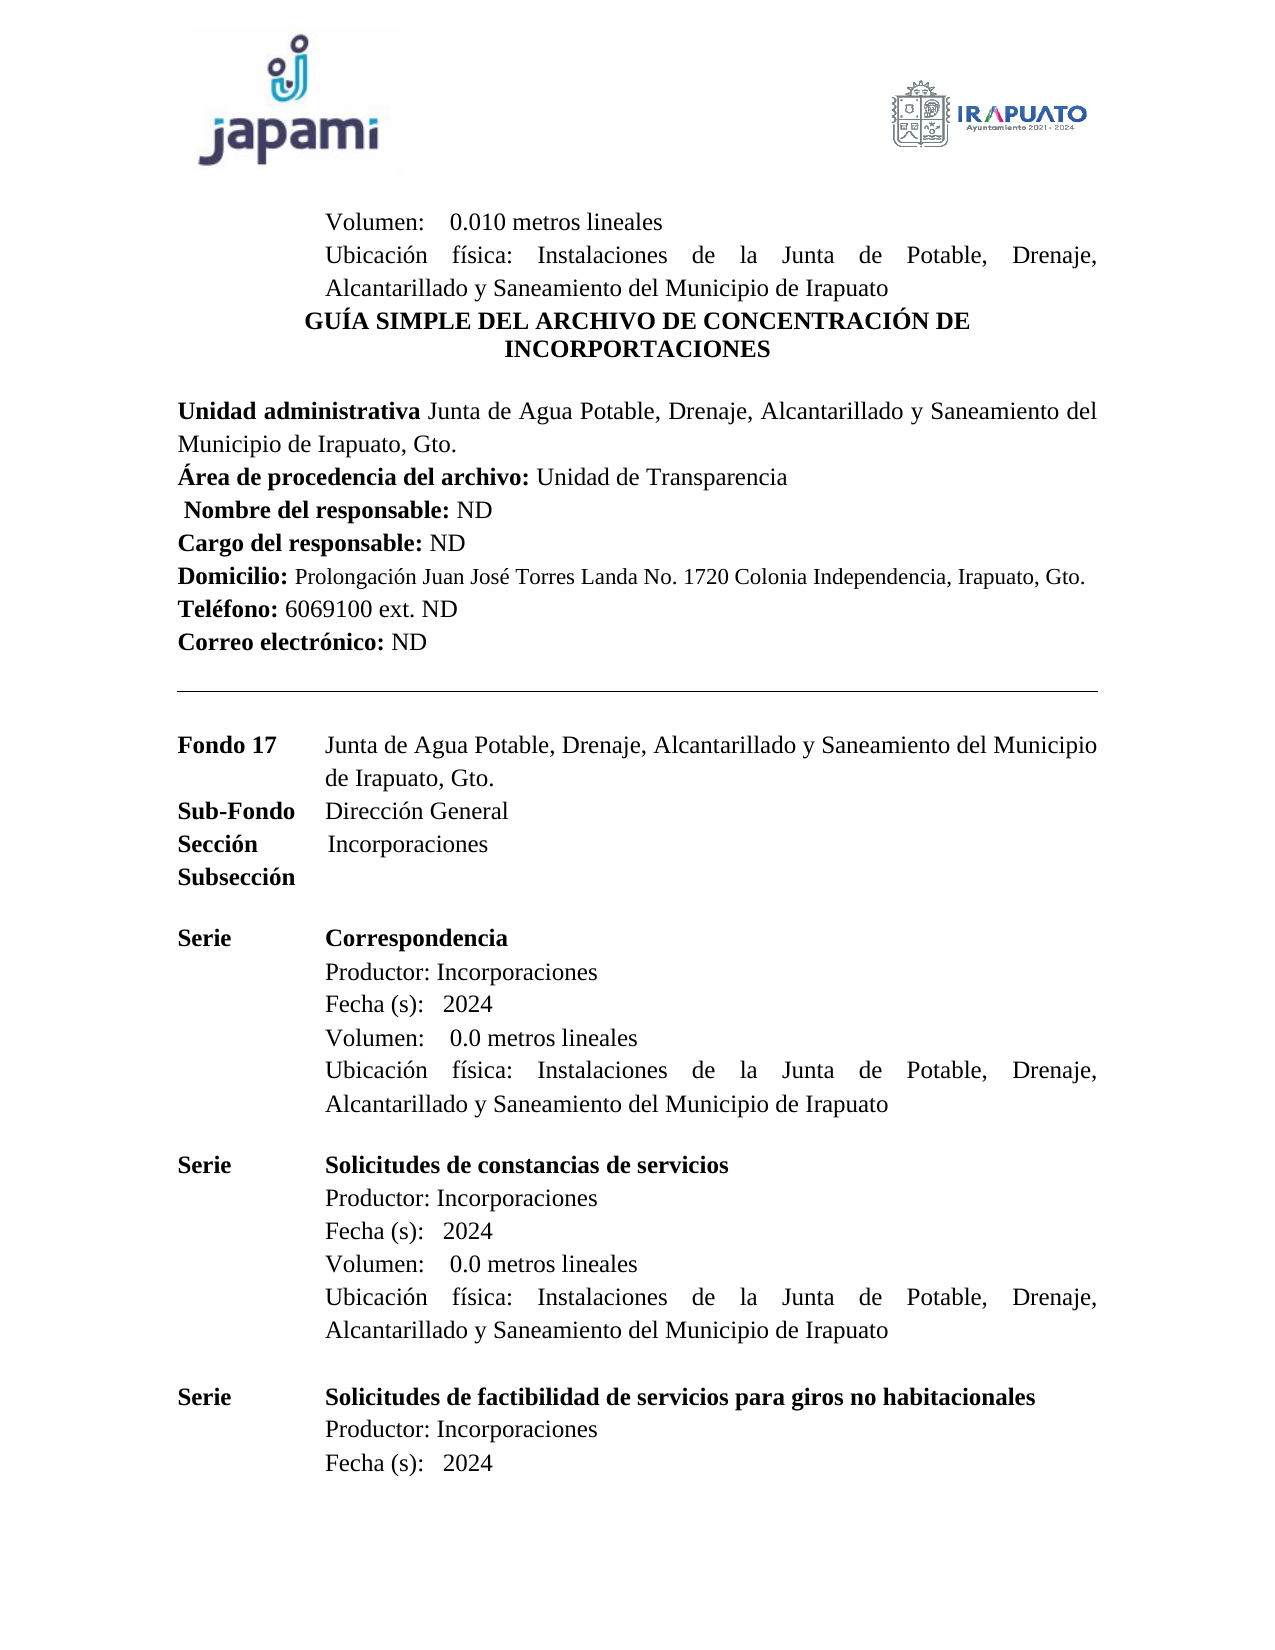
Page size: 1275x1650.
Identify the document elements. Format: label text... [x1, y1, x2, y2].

text Ubicación física: Instalaciones de la Junta de Potable, Drenaje, Alcantarillado y Saneamiento del Municipio de Irapuato [177, 1056, 1098, 1117]
text Sub-Fondo Dirección General [177, 796, 1098, 824]
text Serie Solicitudes de constancias de servicios [177, 1150, 1098, 1179]
text Subsección [177, 862, 1098, 891]
text Volumen: 0.0 metros lineales [177, 1023, 1098, 1051]
text Fecha (s): 2024 [177, 1448, 1098, 1476]
text Sección Incorporaciones [177, 829, 1098, 857]
text Serie Correspondencia [177, 923, 1098, 952]
text Área de procedencia del archivo: Unidad de Transparencia [177, 462, 1098, 491]
text Domicilio: Prolongación Juan José Torres Landa No. 1720 Colonia Independencia, Irapuato, Gto. [177, 561, 1098, 590]
text Teléfono: 6069100 ext. ND [177, 594, 1098, 623]
text Fecha (s): 2024 [177, 989, 1098, 1018]
text Fecha (s): 2024 [177, 1216, 1098, 1245]
text Cargo del responsable: ND [177, 528, 1098, 557]
text Unidad administrativa Junta de Agua Potable, Drenaje, Alcantarillado y Saneamiento del Municipio de Irapuato, Gto. [177, 396, 1098, 458]
text Productor: Incorporaciones [177, 957, 1098, 985]
text Serie Solicitudes de factibilidad de servicios para giros no habitacionales [177, 1382, 1098, 1410]
text Ubicación física: Instalaciones de la Junta de Potable, Drenaje, Alcantarillado y Saneamiento del Municipio de Irapuato [177, 240, 1098, 302]
text Nombre del responsable: ND [177, 495, 1098, 524]
text Correo electrónico: ND [177, 627, 1098, 656]
text Volumen: 0.010 metros lineales [177, 207, 1098, 236]
text GUÍA SIMPLE DEL ARCHIVO DE CONCENTRACIÓN DE INCORPORTACIONES [177, 306, 1098, 363]
text Productor: Incorporaciones [177, 1414, 1098, 1443]
picture [857, 23, 1121, 204]
text Productor: Incorporaciones [177, 1183, 1098, 1212]
text Volumen: 0.0 metros lineales [177, 1249, 1098, 1278]
text Fondo 17 Junta de Agua Potable, Drenaje, Alcantarillado y Saneamiento del Municipio de Irapuato, Gto. [177, 730, 1098, 791]
text Ubicación física: Instalaciones de la Junta de Potable, Drenaje, Alcantarillado y Saneamiento del Municipio de Irapuato [177, 1282, 1098, 1344]
picture [178, 20, 402, 178]
